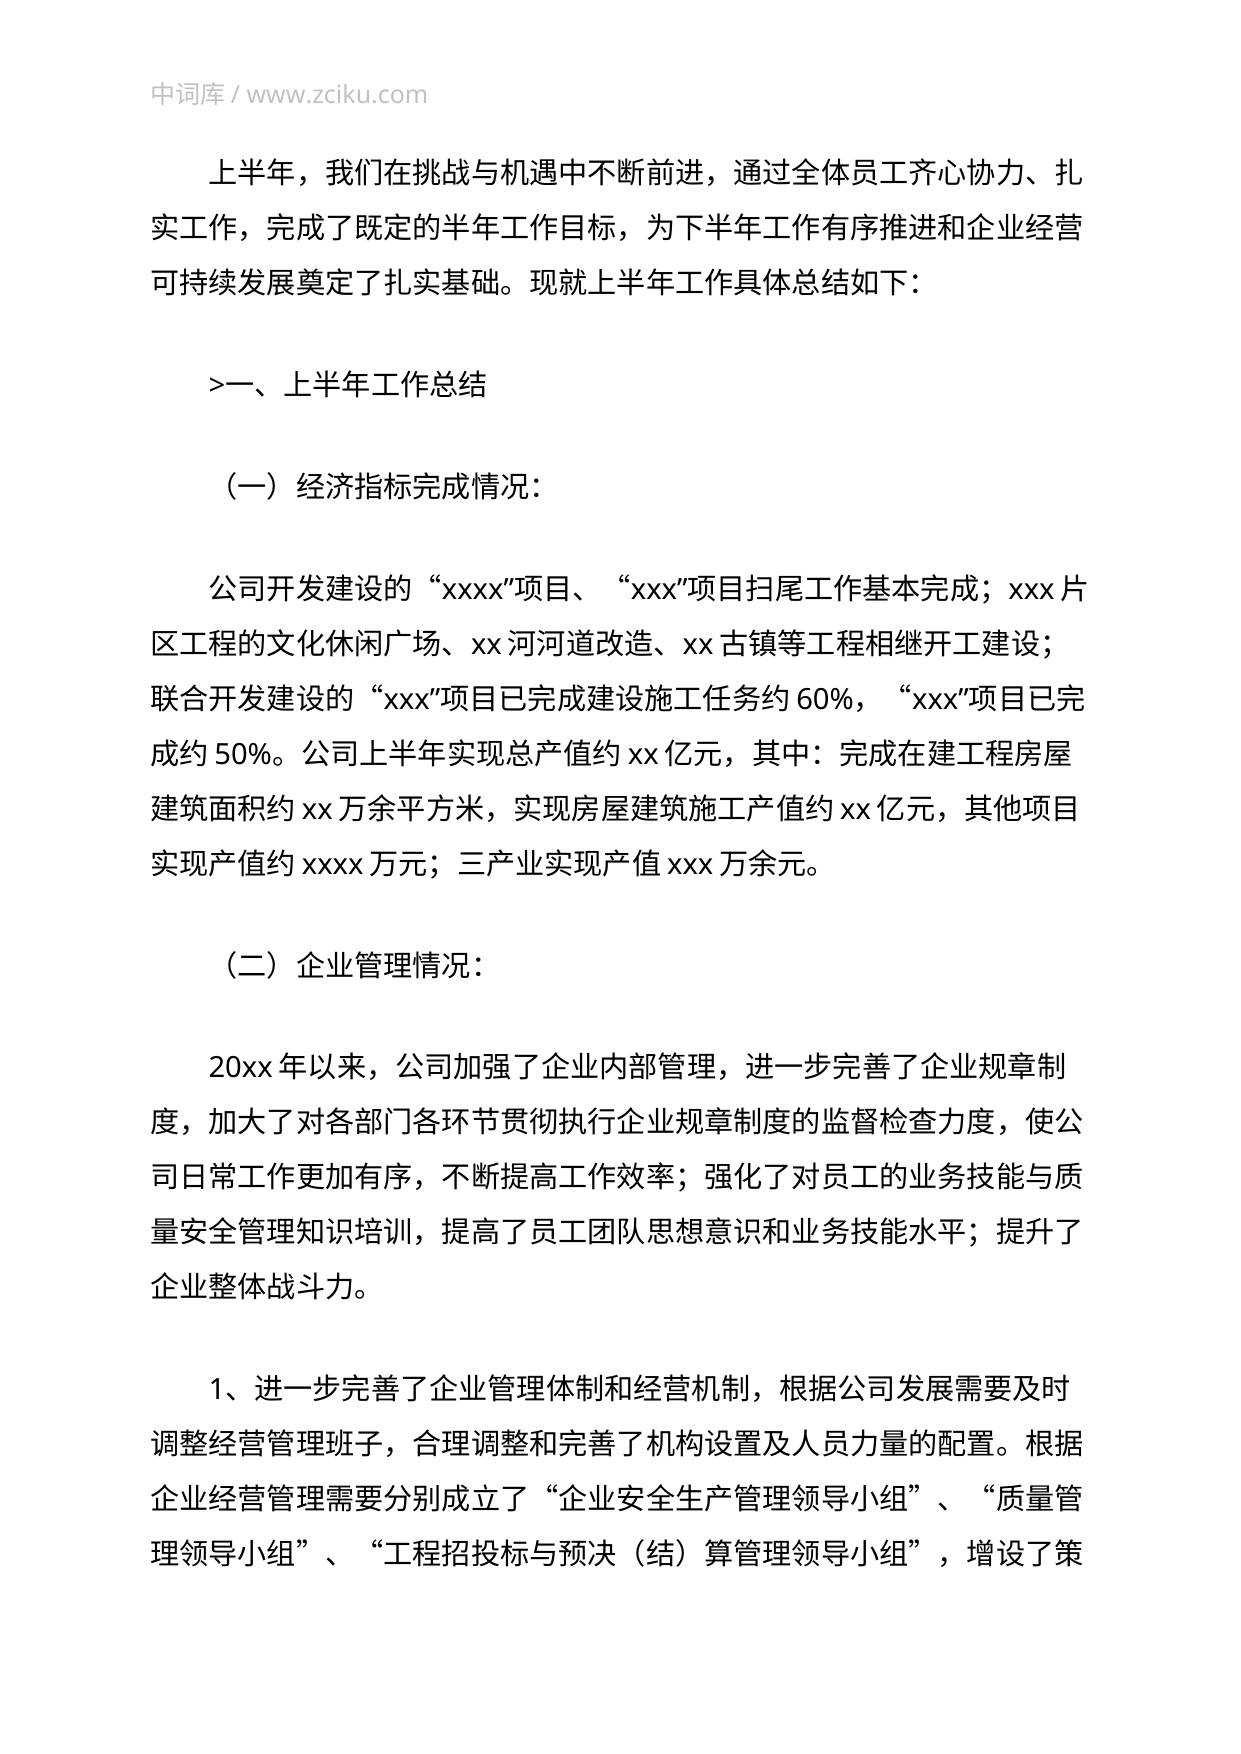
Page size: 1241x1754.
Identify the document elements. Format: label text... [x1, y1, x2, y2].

text （一）经济指标完成情况： [150, 463, 1090, 506]
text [150, 1366, 1090, 1573]
text 公司开发建设的“xxxx”项目、“xxx”项目扫尾工作基本完成；xxx片区工程的文化休闲广场、xx河河道改造、xx古镇等工程相继开工建设；联合开发建设的“xxx”项目已完成建设施工任务约60%，“xxx”项目已完成约50%。公司上半年实现总产值约xx亿元，其中：完成在建工程房屋建筑面积约xx万余平方米，实现房屋建筑施工产值约xx亿元，其他项目实现产值约xxxx万元；三产业实现产值xxx万余元。 [150, 565, 1090, 883]
text >一、上半年工作总结 [150, 362, 1090, 404]
text 上半年，我们在挑战与机遇中不断前进，通过全体员工齐心协力、扎实工作，完成了既定的半年工作目标，为下半年工作有序推进和企业经营可持续发展奠定了扎实基础。现就上半年工作具体总结如下： [150, 150, 1090, 302]
text 20xx年以来，公司加强了企业内部管理，进一步完善了企业规章制度，加大了对各部门各环节贯彻执行企业规章制度的监督检查力度，使公司日常工作更加有序，不断提高工作效率；强化了对员工的业务技能与质量安全管理知识培训，提高了员工团队思想意识和业务技能水平；提升了企业整体战斗力。 [150, 1044, 1090, 1306]
text （二）企业管理情况： [150, 942, 1090, 984]
